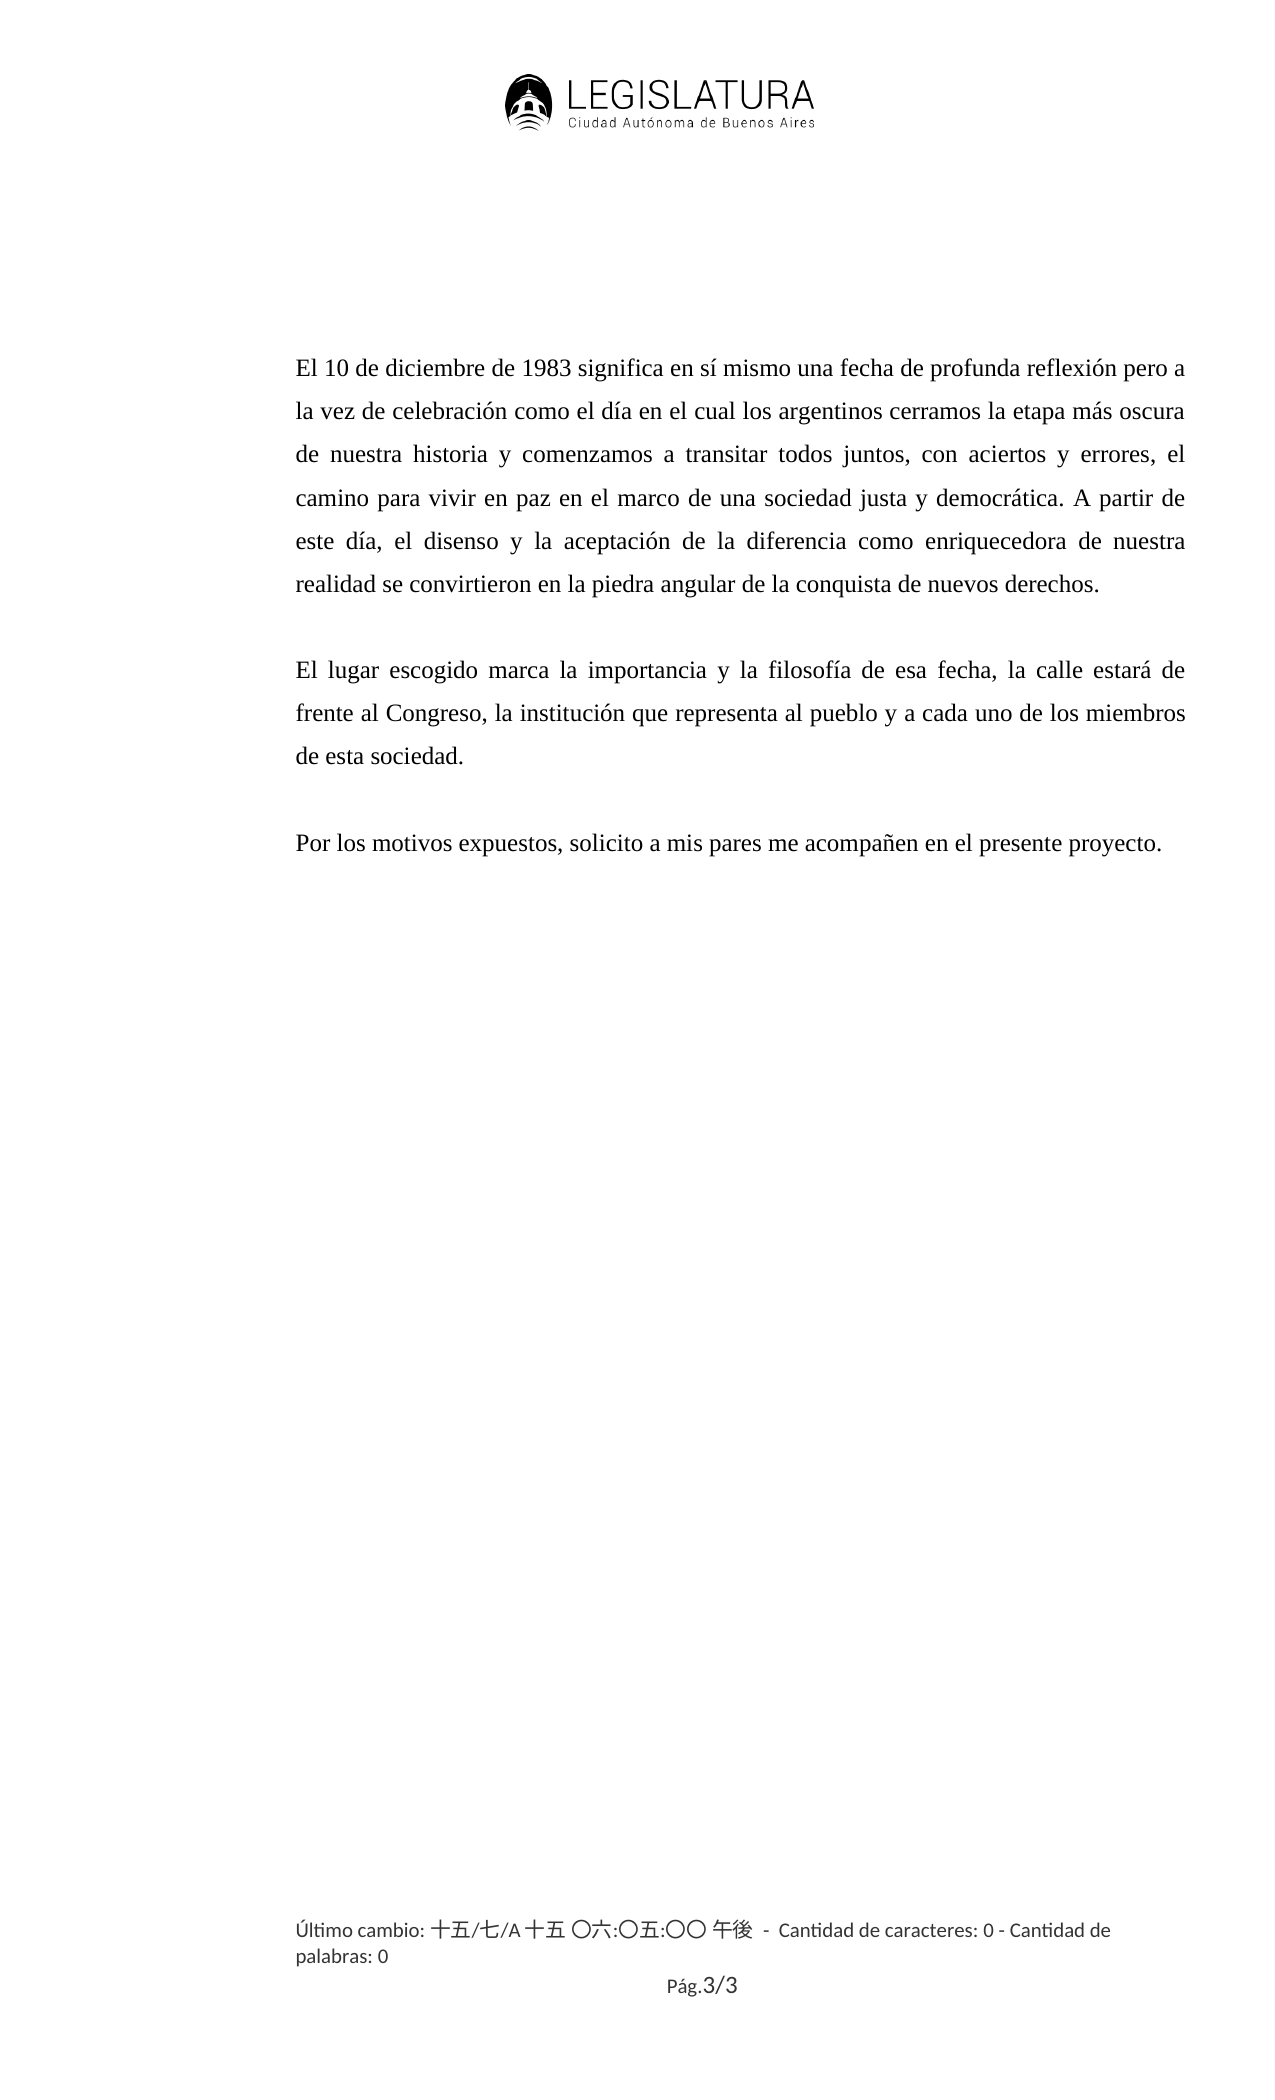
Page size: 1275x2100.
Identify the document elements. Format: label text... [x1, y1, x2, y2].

picture [505, 74, 814, 131]
text El 10 de diciembre de 1983 significa en sí mismo una fecha de profunda reflexión pero a la vez de celebración como el día en el cual los argentinos cerramos la etapa más oscura de nuestra historia y comenzamos a transitar todos juntos, con aciertos y errores, el camino para vivir en paz en el marco de una sociedad justa y democrática. A partir de este día, el disenso y la aceptación de la diferencia como enriquecedora de nuestra realidad se convirtieron en la piedra angular de la conquista de nuevos derechos. [295, 353, 1186, 598]
text El lugar escogido marca la importancia y la filosofía de esa fecha, la calle estará de frente al Congreso, la institución que representa al pueblo y a cada uno de los miembros de esta sociedad. [295, 655, 1186, 770]
text Por los motivos expuestos, solicito a mis pares me acompañen en el presente proyecto. [295, 828, 1186, 856]
